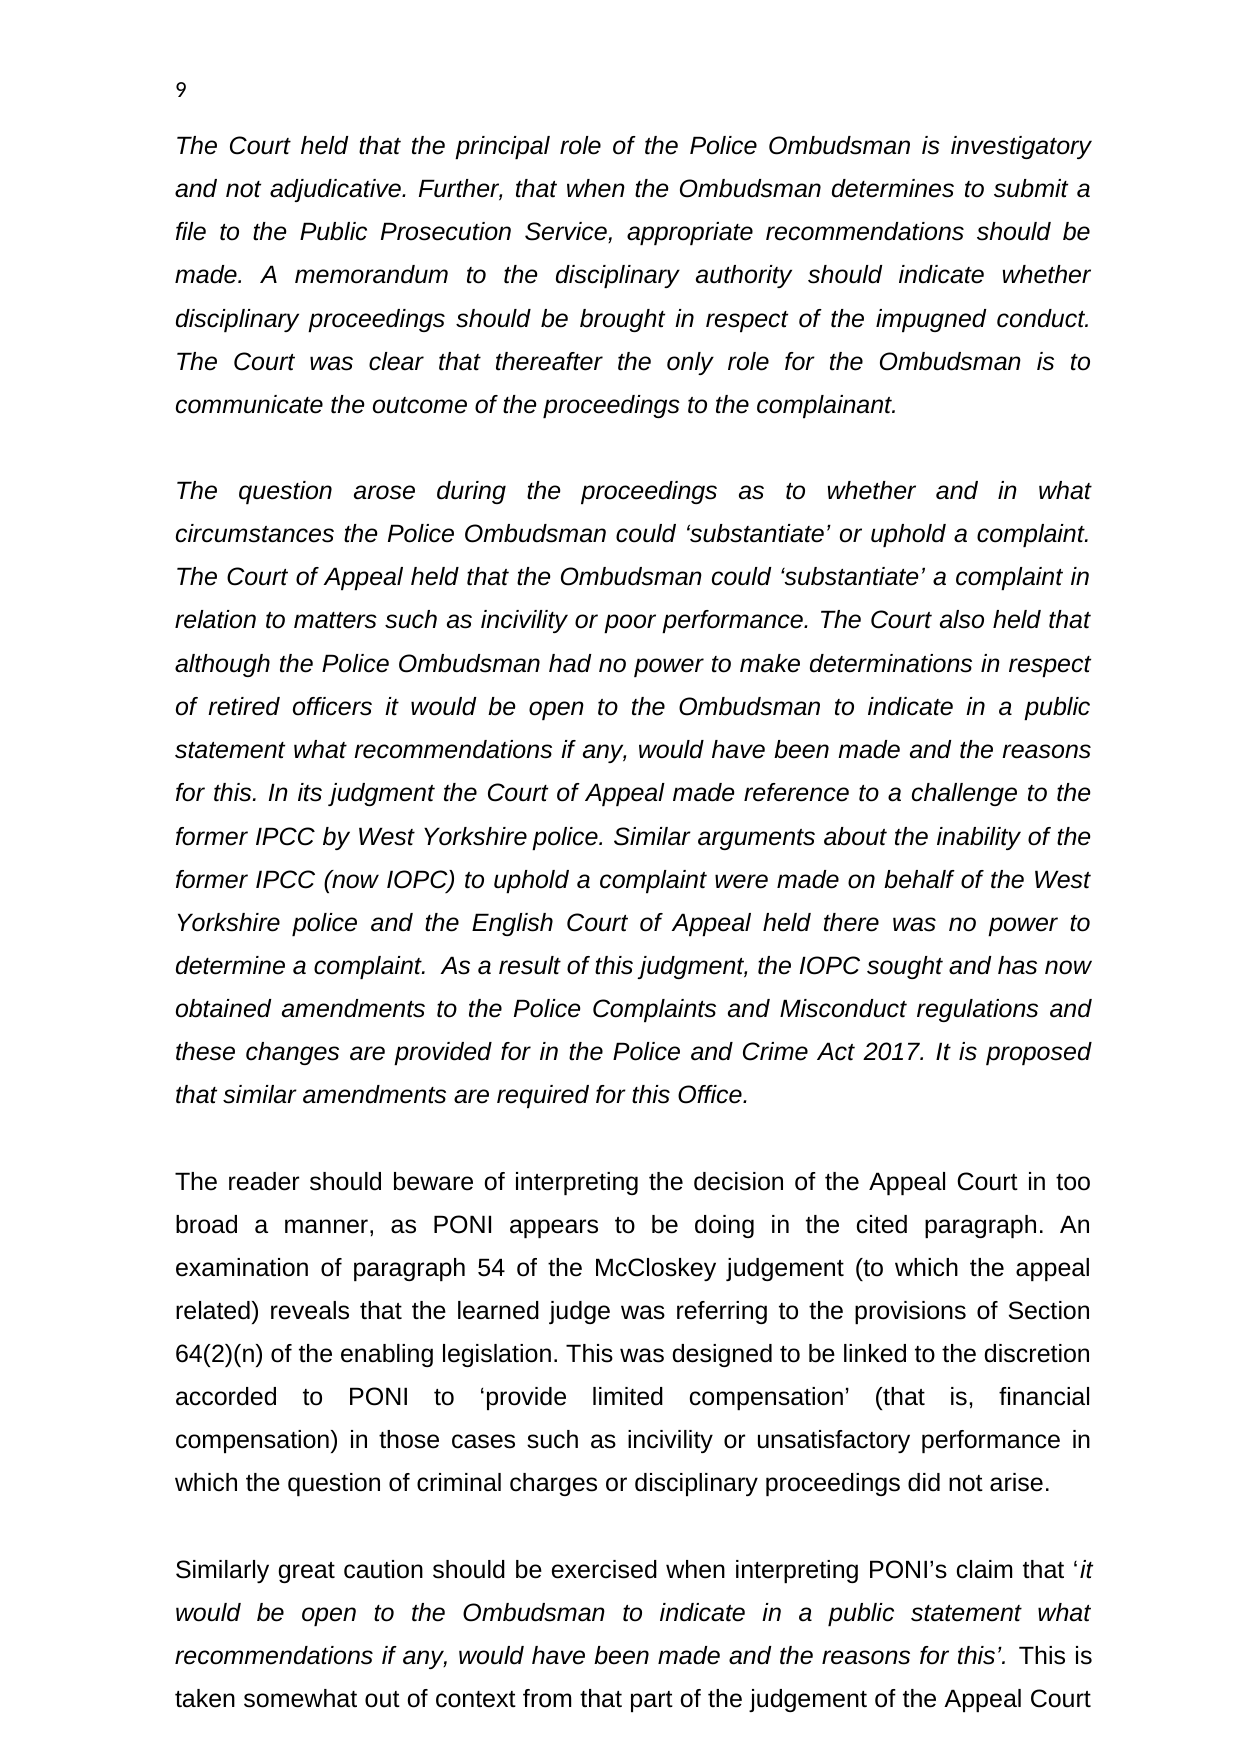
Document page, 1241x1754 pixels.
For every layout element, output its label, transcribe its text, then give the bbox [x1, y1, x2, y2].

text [175, 131, 1092, 418]
text The question arose during the proceedings as to whether and in what circumstances the Police Ombudsman could ‘substantiate’ or uphold a complaint. The Court of Appeal held that the Ombudsman could ‘substantiate’ a complaint in relation to matters such as incivility or poor performance. The Court also held that although the Police Ombudsman had no power to make determinations in respect of retired officers it would be open to the Ombudsman to indicate in a public statement what recommendations if any, would have been made and the reasons for this. In its judgment the Court of Appeal made reference to a challenge to the former IPCC by West Yorkshire police. Similar arguments about the inability of the former IPCC (now IOPC) to uphold a complaint were made on behalf of the West Yorkshire police and the English Court of Appeal held there was no power to determine a complaint. As a result of this judgment, the IOPC sought and has now obtained amendments to the Police Complaints and Misconduct regulations and these changes are provided for in the Police and Crime Act 2017. It is proposed that similar amendments are required for this Office. [175, 476, 1092, 1109]
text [175, 1554, 1092, 1713]
text The reader should beware of interpreting the decision of the Appeal Court in too broad a manner, as PONI appears to be doing in the cited paragraph. An examination of paragraph 54 of the McCloskey judgement (to which the appeal related) reveals that the learned judge was referring to the provisions of Section 64(2)(n) of the enabling legislation. This was designed to be linked to the discretion accorded to PONI to ‘provide limited compensation’ (that is, financial compensation) in those cases such as incivility or unsatisfactory performance in which the question of criminal charges or disciplinary proceedings did not arise. [175, 1166, 1092, 1497]
